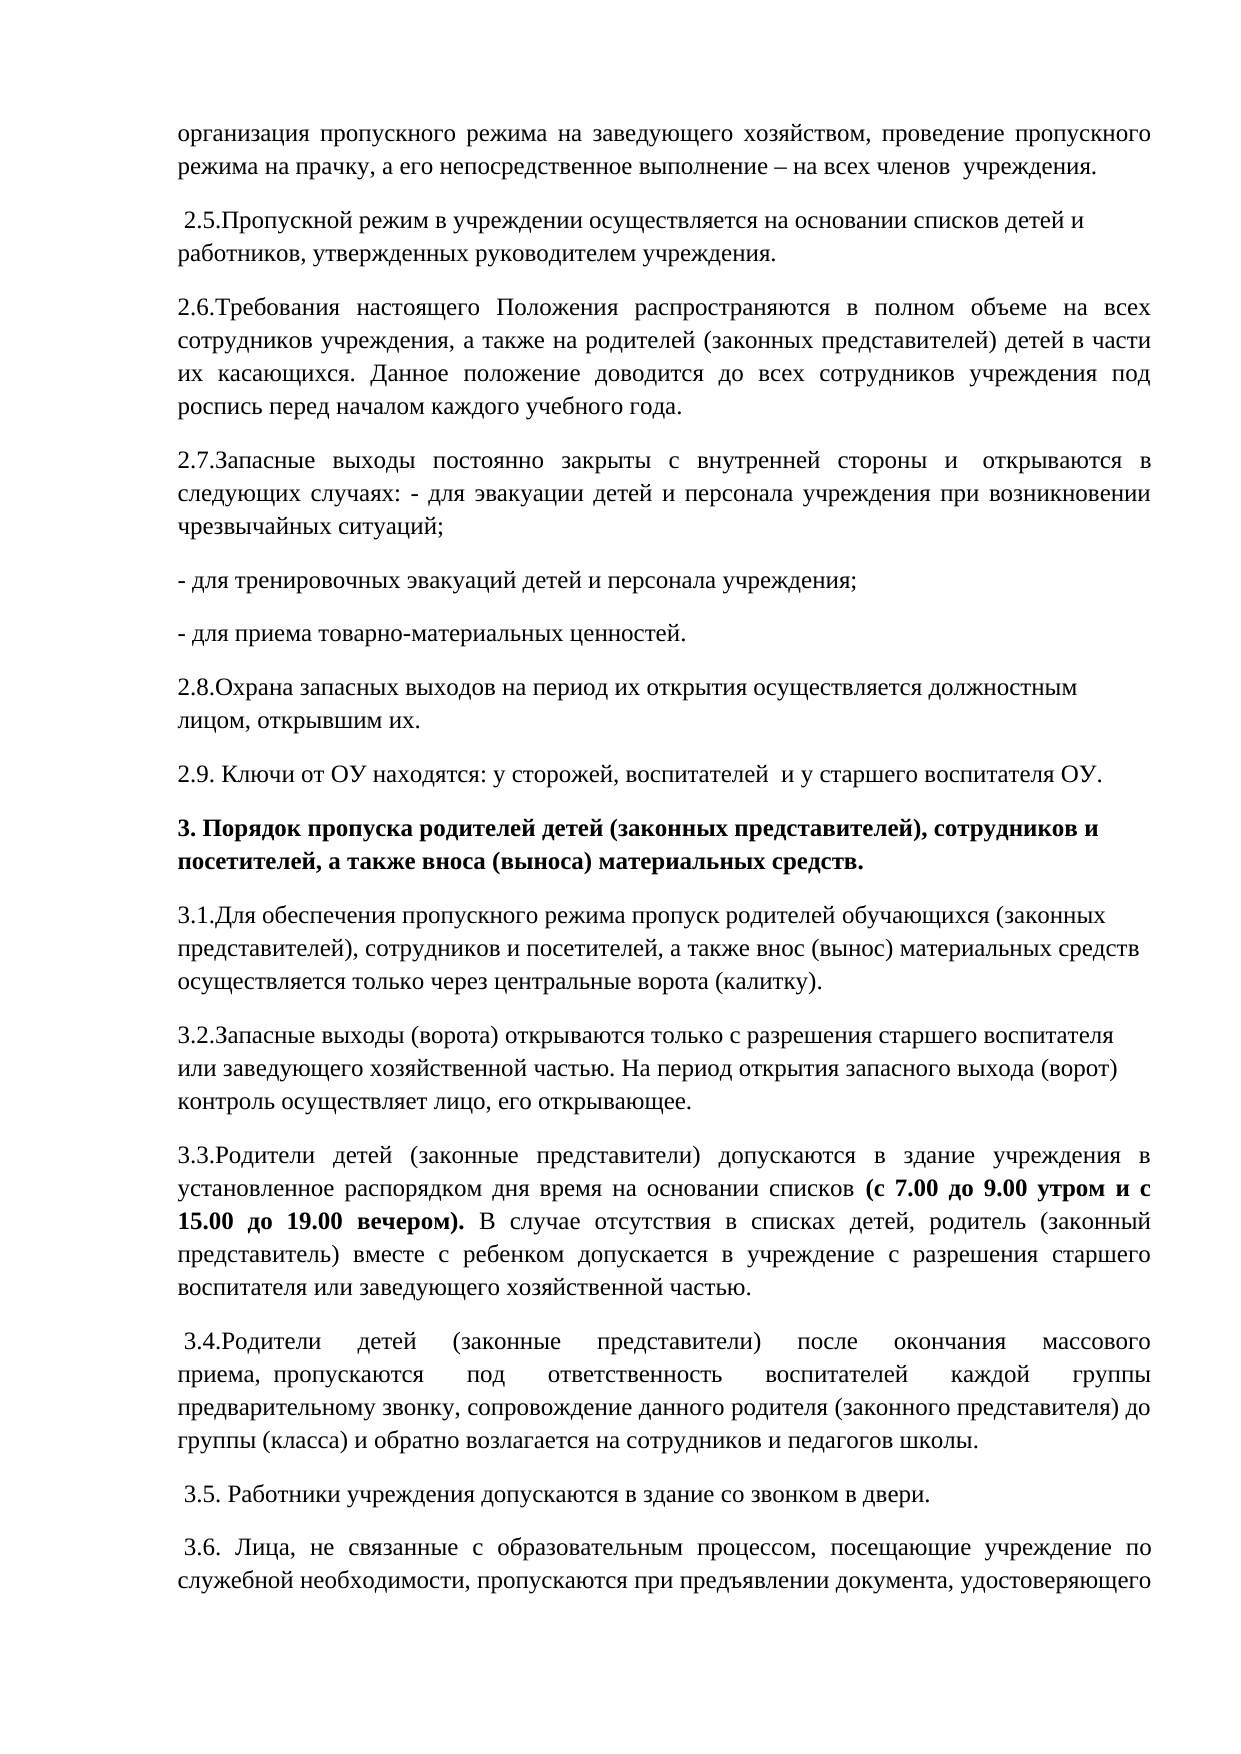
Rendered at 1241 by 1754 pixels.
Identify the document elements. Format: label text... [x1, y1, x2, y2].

text 3.1.Для обеспечения пропускного режима пропуск родителей обучающихся (законных представителей), сотрудников и посетителей, а также внос (вынос) материальных средств осуществляется только через центральные ворота (калитку). [177, 900, 1152, 995]
text 3.3.Родители детей (законные представители) допускаются в здание учреждения в установленное распорядком дня время на основании списков (с 7.00 до 9.00 утром и с 15.00 до 19.00 вечером). В случае отсутствия в списках детей, родитель (законный представитель) вместе с ребенком допускается в учреждение с разрешения старшего воспитателя или заведующего хозяйственной частью. [177, 1140, 1152, 1301]
text - для тренировочных эвакуаций детей и персонала учреждения; [177, 565, 1152, 593]
text 2.6.Требования настоящего Положения распространяются в полном объеме на всех сотрудников учреждения, а также на родителей (законных представителей) детей в части их касающихся. Данное положение доводится до всех сотрудников учреждения под роспись перед началом каждого учебного года. [177, 292, 1152, 420]
text - для приема товарно-материальных ценностей. [177, 618, 1152, 647]
text 2.7.Запасные выходы постоянно закрыты с внутренней стороны и открываются в следующих случаях: - для эвакуации детей и персонала учреждения при возникновении чрезвычайных ситуаций; [177, 445, 1152, 539]
text 2.8.Охрана запасных выходов на период их открытия осуществляется должностным лицом, открывшим их. [177, 672, 1152, 734]
text 3.5. Работники учреждения допускаются в здание со звонком в двери. [177, 1479, 1152, 1507]
text 2.5.Пропускной режим в учреждении осуществляется на основании списков детей и работников, утвержденных руководителем учреждения. [177, 205, 1152, 267]
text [177, 1532, 1152, 1594]
text 2.9. Ключи от ОУ находятся: у сторожей, воспитателей и у старшего воспитателя ОУ. [177, 759, 1152, 788]
text 3.4.Родители детей (законные представители) после окончания массового приема, пропускаются под ответственность воспитателей каждой группы предварительному звонку, сопровождение данного родителя (законного представителя) до группы (класса) и обратно возлагается на сотрудников и педагогов школы. [177, 1326, 1152, 1453]
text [177, 118, 1152, 180]
text 3.2.Запасные выходы (ворота) открываются только с разрешения старшего воспитателя или заведующего хозяйственной частью. На период открытия запасного выхода (ворот) контроль осуществляет лицо, его открывающее. [177, 1020, 1152, 1115]
text 3. Порядок пропуска родителей детей (законных представителей), сотрудников и посетителей, а также вноса (выноса) материальных средств. [177, 813, 1152, 875]
